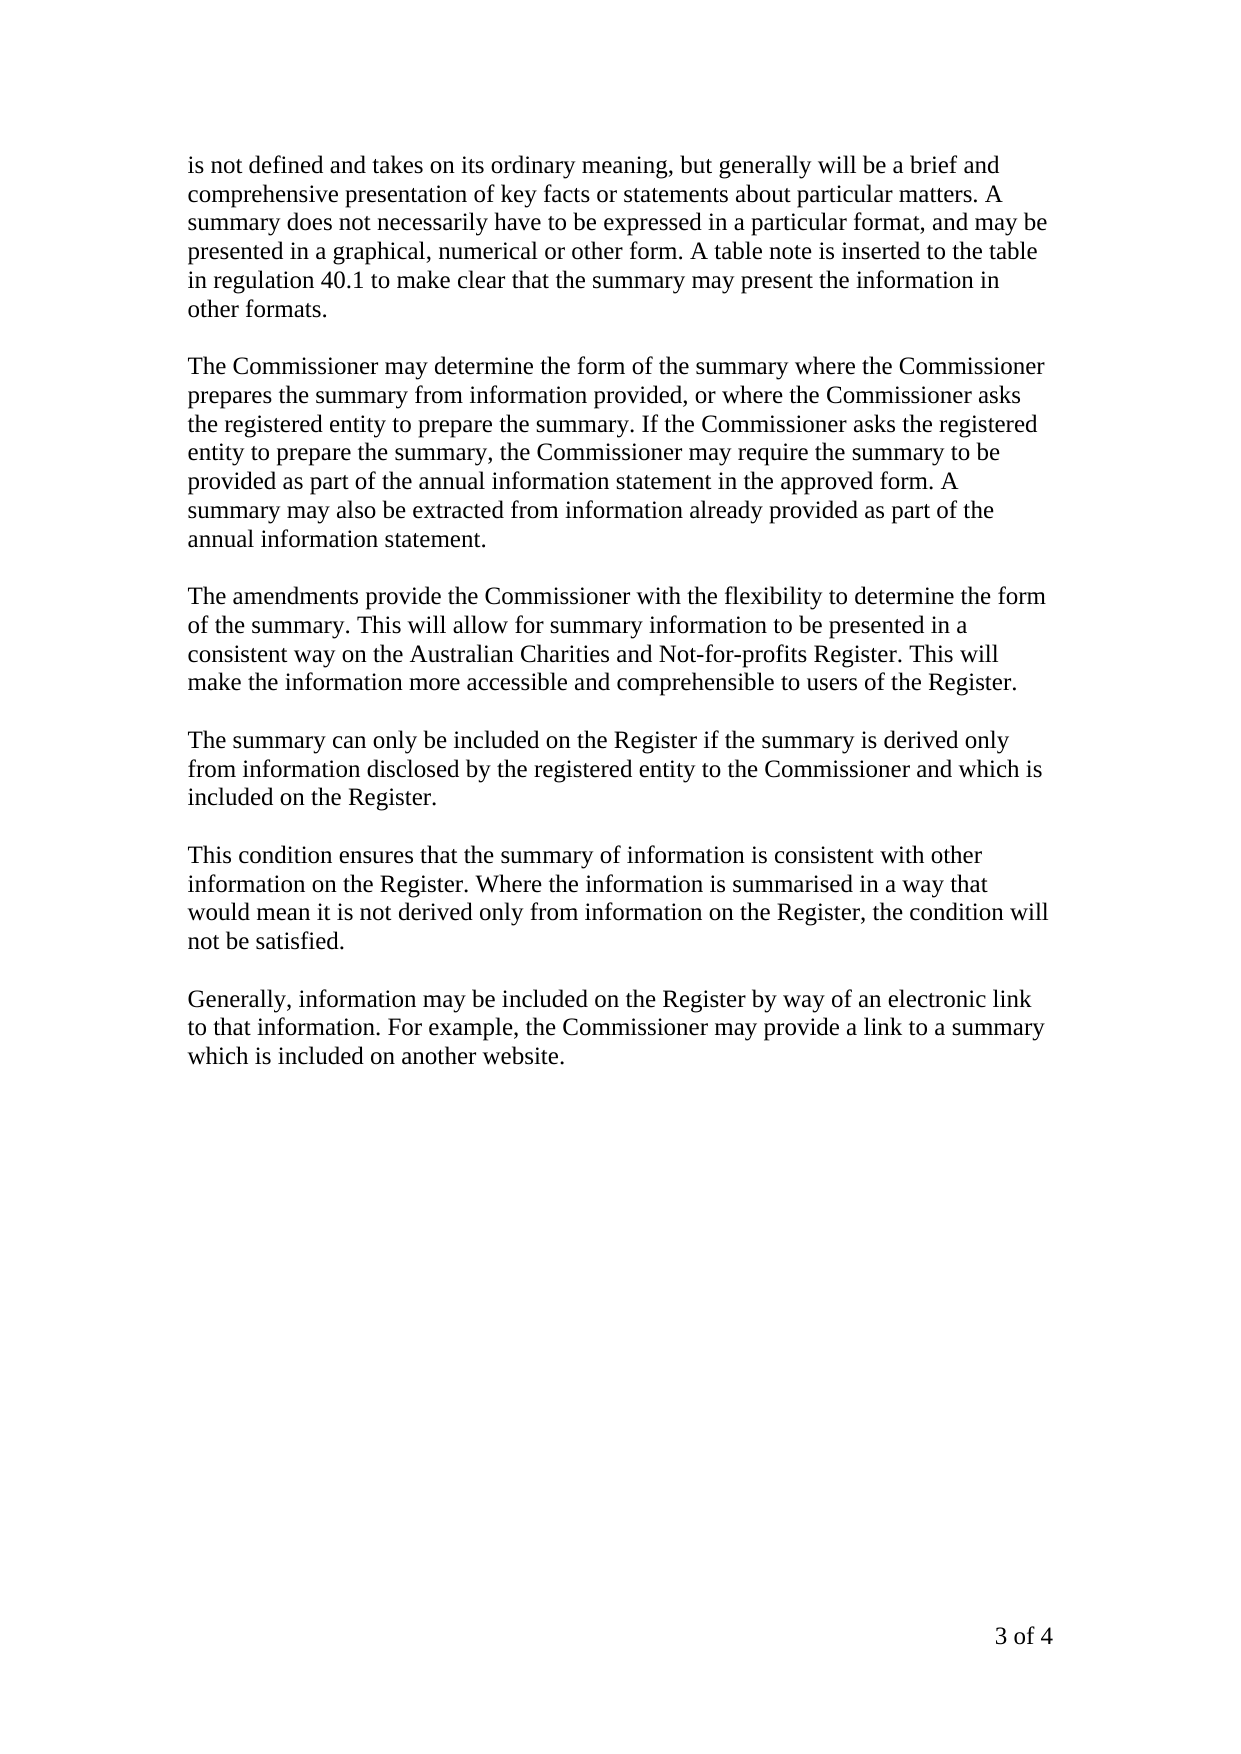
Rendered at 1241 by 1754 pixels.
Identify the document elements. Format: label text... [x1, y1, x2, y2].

text The summary can only be included on the Register if the summary is derived only from information disclosed by the registered entity to the Commissioner and which is included on the Register. [187, 725, 1053, 811]
text The amendments provide the Commissioner with the flexibility to determine the form of the summary. This will allow for summary information to be presented in a consistent way on the Australian Charities and Not-for-profits Register. This will make the information more accessible and comprehensible to users of the Register. [187, 581, 1053, 696]
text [187, 150, 1053, 322]
text This condition ensures that the summary of information is consistent with other information on the Register. Where the information is summarised in a way that would mean it is not derived only from information on the Register, the condition will not be satisfied. [187, 840, 1053, 955]
text Generally, information may be included on the Register by way of an electronic link to that information. For example, the Commissioner may provide a link to a summary which is included on another website. [187, 984, 1053, 1070]
text The Commissioner may determine the form of the summary where the Commissioner prepares the summary from information provided, or where the Commissioner asks the registered entity to prepare the summary. If the Commissioner asks the registered entity to prepare the summary, the Commissioner may require the summary to be provided as part of the annual information statement in the approved form. A summary may also be extracted from information already provided as part of the annual information statement. [187, 351, 1053, 552]
